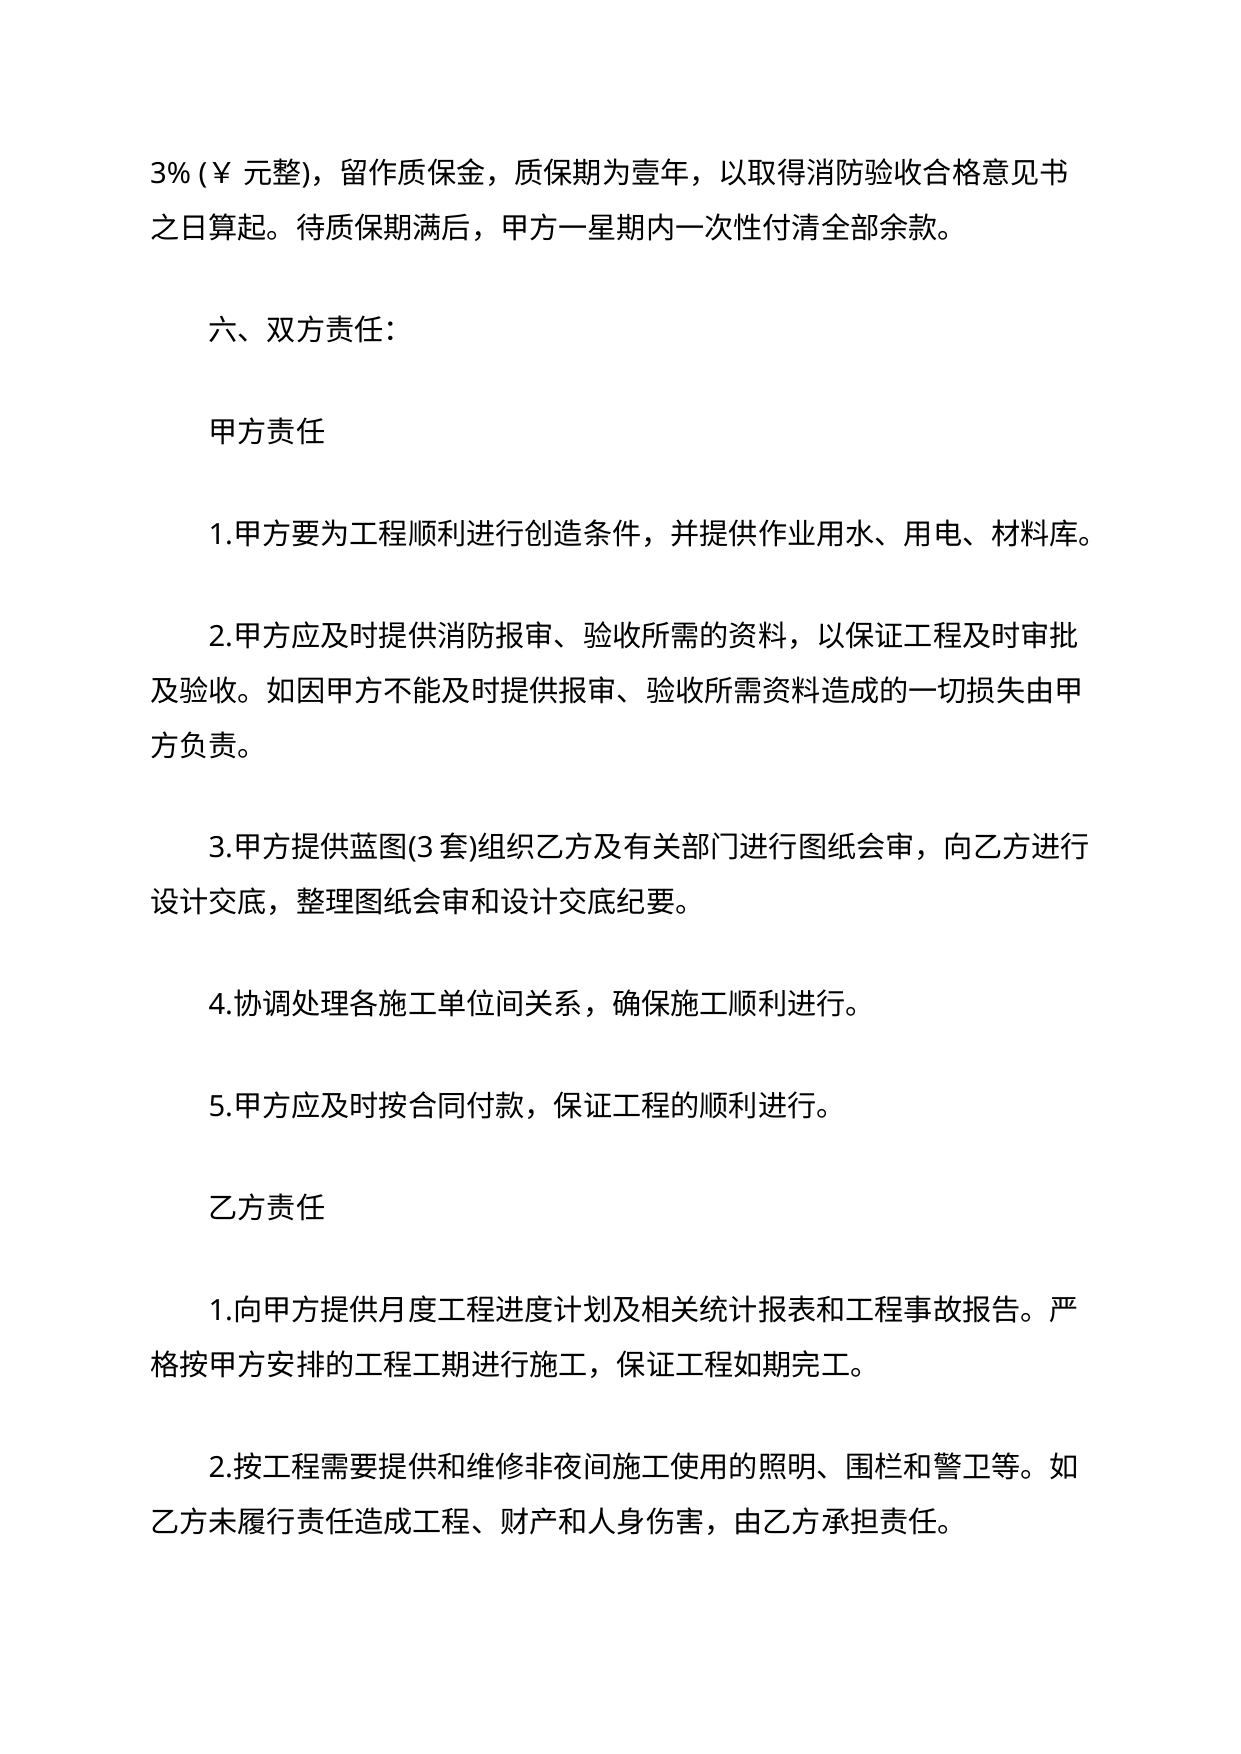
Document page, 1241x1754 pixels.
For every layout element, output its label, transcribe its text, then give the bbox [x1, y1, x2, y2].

text 1.甲方要为工程顺利进行创造条件，并提供作业用水、用电、材料库。 [150, 510, 1090, 553]
text 5.甲方应及时按合同付款，保证工程的顺利进行。 [150, 1083, 1090, 1125]
text 2.甲方应及时提供消防报审、验收所需的资料，以保证工程及时审批及验收。如因甲方不能及时提供报审、验收所需资料造成的一切损失由甲方负责。 [150, 612, 1090, 764]
text 4.协调处理各施工单位间关系，确保施工顺利进行。 [150, 981, 1090, 1023]
text 乙方责任 [150, 1185, 1090, 1227]
text 甲方责任 [150, 408, 1090, 451]
text 六、双方责任： [150, 307, 1090, 349]
text 2.按工程需要提供和维修非夜间施工使用的照明、围栏和警卫等。如乙方未履行责任造成工程、财产和人身伤害，由乙方承担责任。 [150, 1443, 1090, 1541]
text 3.甲方提供蓝图(3套)组织乙方及有关部门进行图纸会审，向乙方进行设计交底，整理图纸会审和设计交底纪要。 [150, 824, 1090, 921]
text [150, 150, 1090, 247]
text 1.向甲方提供月度工程进度计划及相关统计报表和工程事故报告。严格按甲方安排的工程工期进行施工，保证工程如期完工。 [150, 1286, 1090, 1384]
